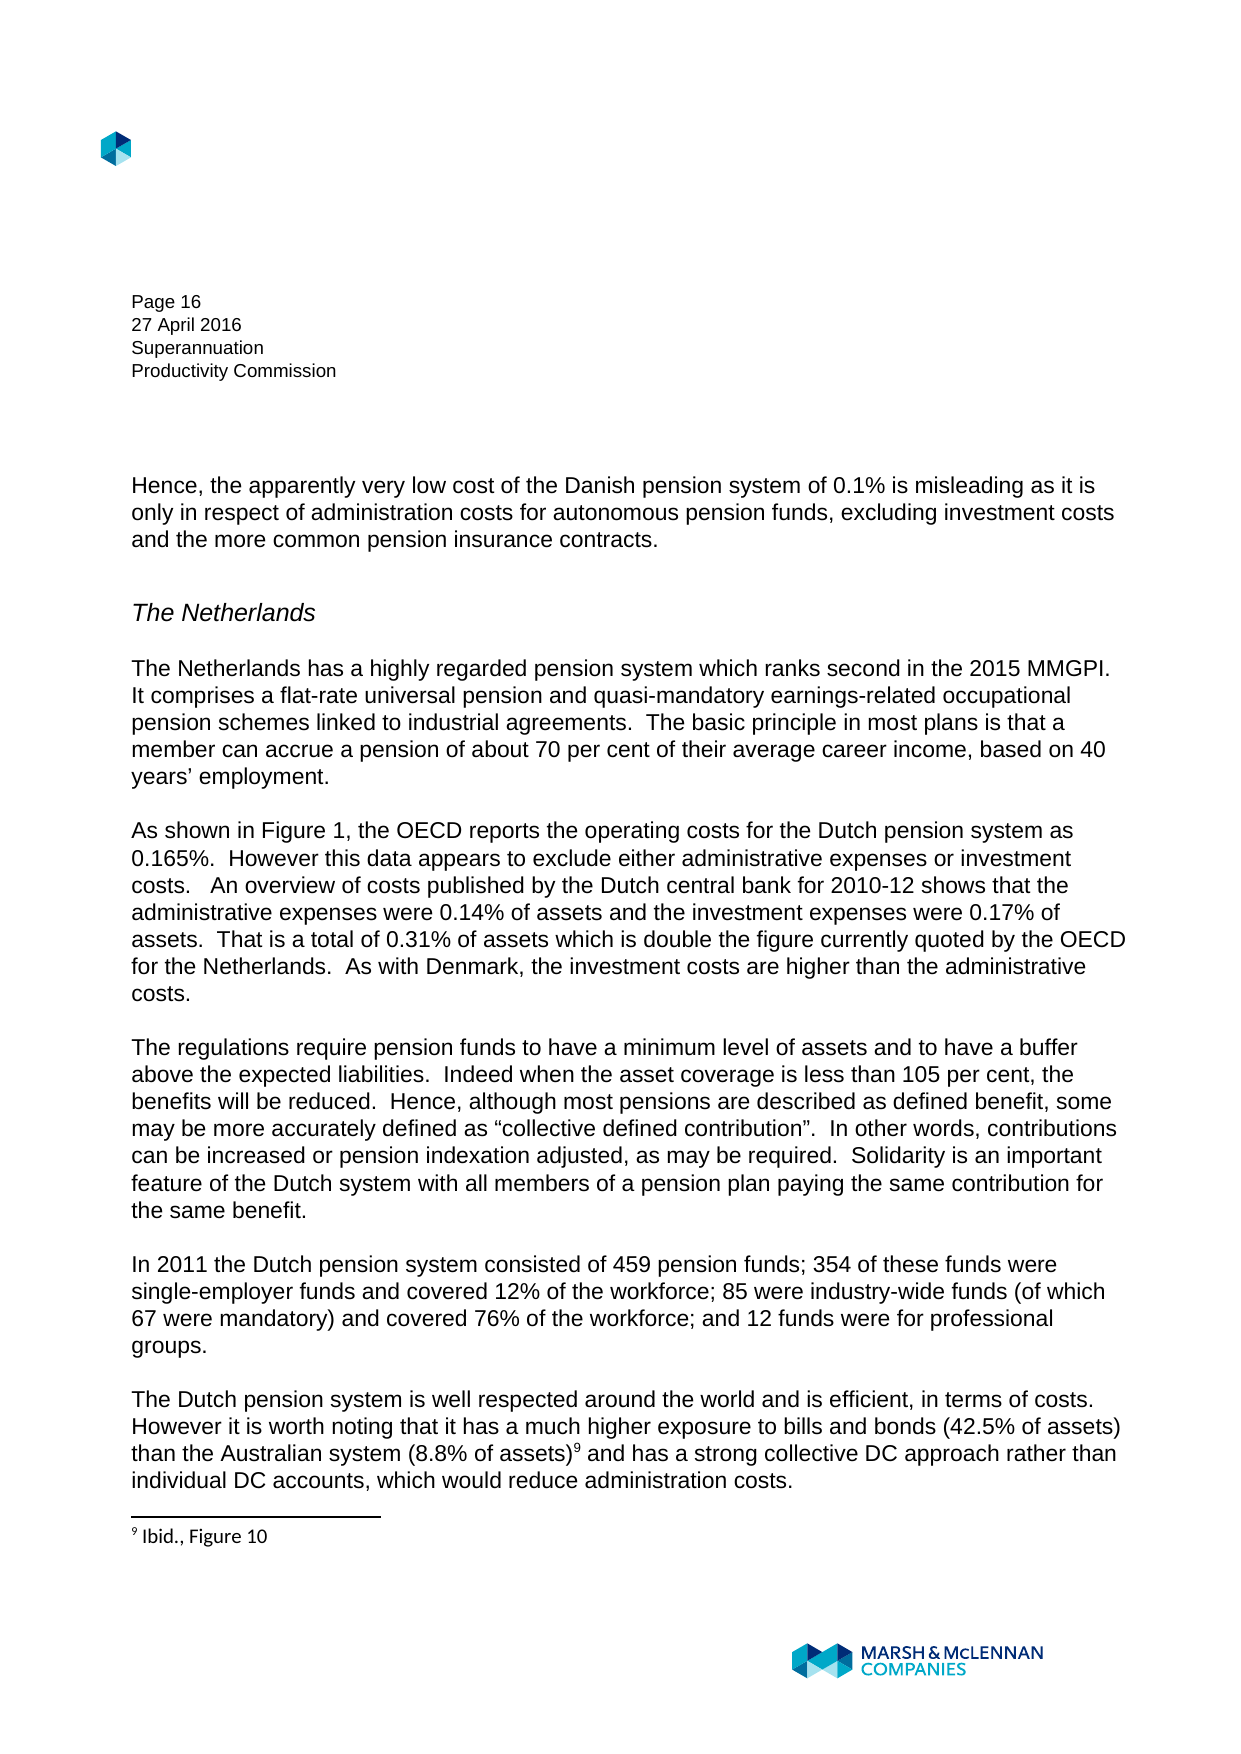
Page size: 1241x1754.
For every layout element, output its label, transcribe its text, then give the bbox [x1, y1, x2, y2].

text Hence, the apparently very low cost of the Danish pension system of 0.1% is misleading as it is only in respect of administration costs for autonomous pension funds, excluding investment costs and the more common pension insurance contracts. [131, 471, 1128, 553]
text The regulations require pension funds to have a minimum level of assets and to have a buffer above the expected liabilities. Indeed when the asset coverage is less than 105 per cent, the benefits will be reduced. Hence, although most pensions are described as defined benefit, some may be more accurately defined as “collective defined contribution”. In other words, contributions can be increased or pension indexation adjusted, as may be required. Solidarity is an important feature of the Dutch system with all members of a pension plan paying the same contribution for the same benefit. [131, 1033, 1128, 1223]
text The Dutch pension system is well respected around the world and is efficient, in terms of costs. However it is worth noting that it has a much higher exposure to bills and bonds (42.5% of assets) than the Australian system (8.8% of assets) and has a strong collective DC approach rather than individual DC accounts, which would reduce administration costs. [131, 1386, 1128, 1494]
text As shown in Figure 1, the OECD reports the operating costs for the Dutch pension system as 0.165%. However this data appears to exclude either administrative expenses or investment costs. An overview of costs published by the Dutch central bank for 2010-12 shows that the administrative expenses were 0.14% of assets and the investment expenses were 0.17% of assets. That is a total of 0.31% of assets which is double the figure currently quoted by the OECD for the Netherlands. As with Denmark, the investment costs are higher than the administrative costs. [131, 817, 1128, 1006]
text In 2011 the Dutch pension system consisted of 459 pension funds; 354 of these funds were single-employer funds and covered 12% of the workforce; 85 were industry-wide funds (of which 67 were mandatory) and covered 76% of the workforce; and 12 funds were for professional groups. [131, 1250, 1128, 1358]
text The Netherlands has a highly regarded pension system which ranks second in the 2015 MMGPI. It comprises a flat-rate universal pension and quasi-mandatory earnings-related occupational pension schemes linked to industrial agreements. The basic principle in most plans is that a member can accrue a pension of about 70 per cent of their average career income, based on 40 years’ employment. [131, 654, 1128, 790]
subtitle The Netherlands [131, 594, 1128, 627]
